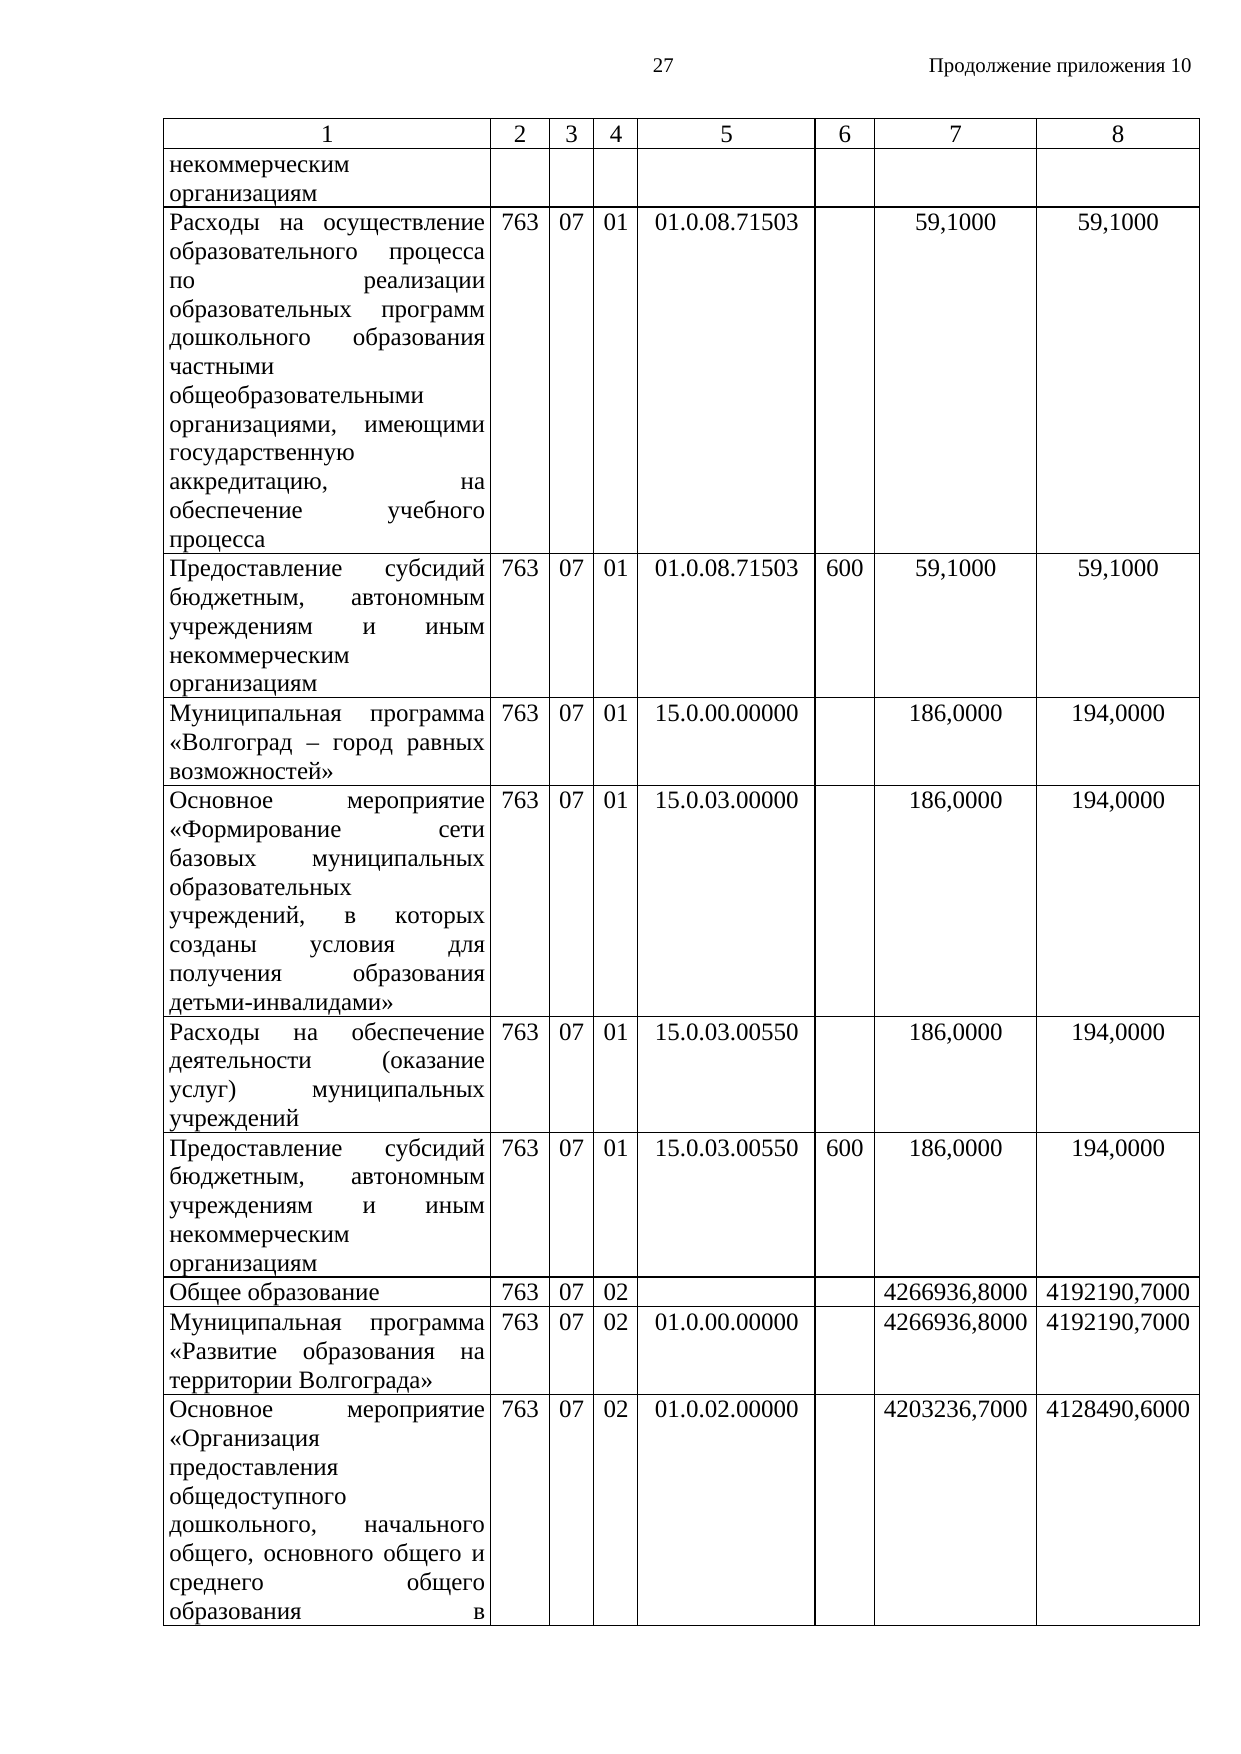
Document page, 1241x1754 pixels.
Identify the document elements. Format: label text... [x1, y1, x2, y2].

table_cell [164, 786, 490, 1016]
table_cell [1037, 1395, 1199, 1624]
table_header 3 [550, 119, 593, 148]
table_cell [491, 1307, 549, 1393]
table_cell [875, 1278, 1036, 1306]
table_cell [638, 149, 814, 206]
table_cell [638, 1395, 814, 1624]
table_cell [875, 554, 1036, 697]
table_header 8 [1037, 119, 1199, 148]
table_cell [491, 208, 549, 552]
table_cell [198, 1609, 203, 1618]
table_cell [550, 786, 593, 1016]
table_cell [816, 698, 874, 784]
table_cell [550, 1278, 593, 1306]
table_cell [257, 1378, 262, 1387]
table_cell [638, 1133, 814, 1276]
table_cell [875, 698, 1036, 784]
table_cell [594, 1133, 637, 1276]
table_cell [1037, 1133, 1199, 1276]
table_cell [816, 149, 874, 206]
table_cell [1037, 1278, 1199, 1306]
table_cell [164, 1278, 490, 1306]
table_header 5 [638, 119, 814, 148]
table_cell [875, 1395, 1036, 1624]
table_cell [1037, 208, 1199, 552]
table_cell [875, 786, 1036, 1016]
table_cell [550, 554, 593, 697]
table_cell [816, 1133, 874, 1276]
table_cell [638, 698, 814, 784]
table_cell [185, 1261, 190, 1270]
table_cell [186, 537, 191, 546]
table_header 7 [875, 119, 1036, 148]
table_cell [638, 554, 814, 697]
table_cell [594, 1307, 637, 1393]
table_header 2 [491, 119, 549, 148]
table_header 6 [816, 119, 874, 148]
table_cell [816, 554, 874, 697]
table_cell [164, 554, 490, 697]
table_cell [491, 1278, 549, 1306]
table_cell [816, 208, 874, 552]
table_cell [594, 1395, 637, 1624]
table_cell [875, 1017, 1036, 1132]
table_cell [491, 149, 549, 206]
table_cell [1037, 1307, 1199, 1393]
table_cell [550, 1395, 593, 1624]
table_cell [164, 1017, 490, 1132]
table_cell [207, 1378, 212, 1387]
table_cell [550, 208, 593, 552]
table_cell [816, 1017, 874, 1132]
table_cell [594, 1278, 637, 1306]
table_header 1 [164, 119, 490, 148]
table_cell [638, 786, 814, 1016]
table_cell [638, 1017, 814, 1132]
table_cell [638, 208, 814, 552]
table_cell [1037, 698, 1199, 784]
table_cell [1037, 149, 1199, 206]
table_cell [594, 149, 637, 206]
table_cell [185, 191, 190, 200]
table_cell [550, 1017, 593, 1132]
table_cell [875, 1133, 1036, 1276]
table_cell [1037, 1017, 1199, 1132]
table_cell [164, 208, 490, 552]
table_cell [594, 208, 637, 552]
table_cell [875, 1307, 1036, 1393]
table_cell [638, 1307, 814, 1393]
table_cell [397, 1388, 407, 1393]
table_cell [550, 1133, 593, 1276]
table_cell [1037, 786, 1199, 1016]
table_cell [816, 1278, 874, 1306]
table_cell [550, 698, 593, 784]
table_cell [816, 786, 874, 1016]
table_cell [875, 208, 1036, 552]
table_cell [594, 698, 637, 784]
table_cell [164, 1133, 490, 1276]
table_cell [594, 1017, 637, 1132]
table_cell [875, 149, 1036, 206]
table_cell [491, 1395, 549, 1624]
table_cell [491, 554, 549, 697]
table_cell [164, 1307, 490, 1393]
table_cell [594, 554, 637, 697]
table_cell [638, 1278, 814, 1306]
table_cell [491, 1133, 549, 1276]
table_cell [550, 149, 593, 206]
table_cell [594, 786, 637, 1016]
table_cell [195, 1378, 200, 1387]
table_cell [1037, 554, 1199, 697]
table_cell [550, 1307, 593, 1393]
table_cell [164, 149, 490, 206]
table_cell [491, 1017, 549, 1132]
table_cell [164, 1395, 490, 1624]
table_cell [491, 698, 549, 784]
table_header 4 [594, 119, 637, 148]
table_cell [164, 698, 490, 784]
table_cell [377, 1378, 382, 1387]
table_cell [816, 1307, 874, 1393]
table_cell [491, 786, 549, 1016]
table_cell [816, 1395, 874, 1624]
